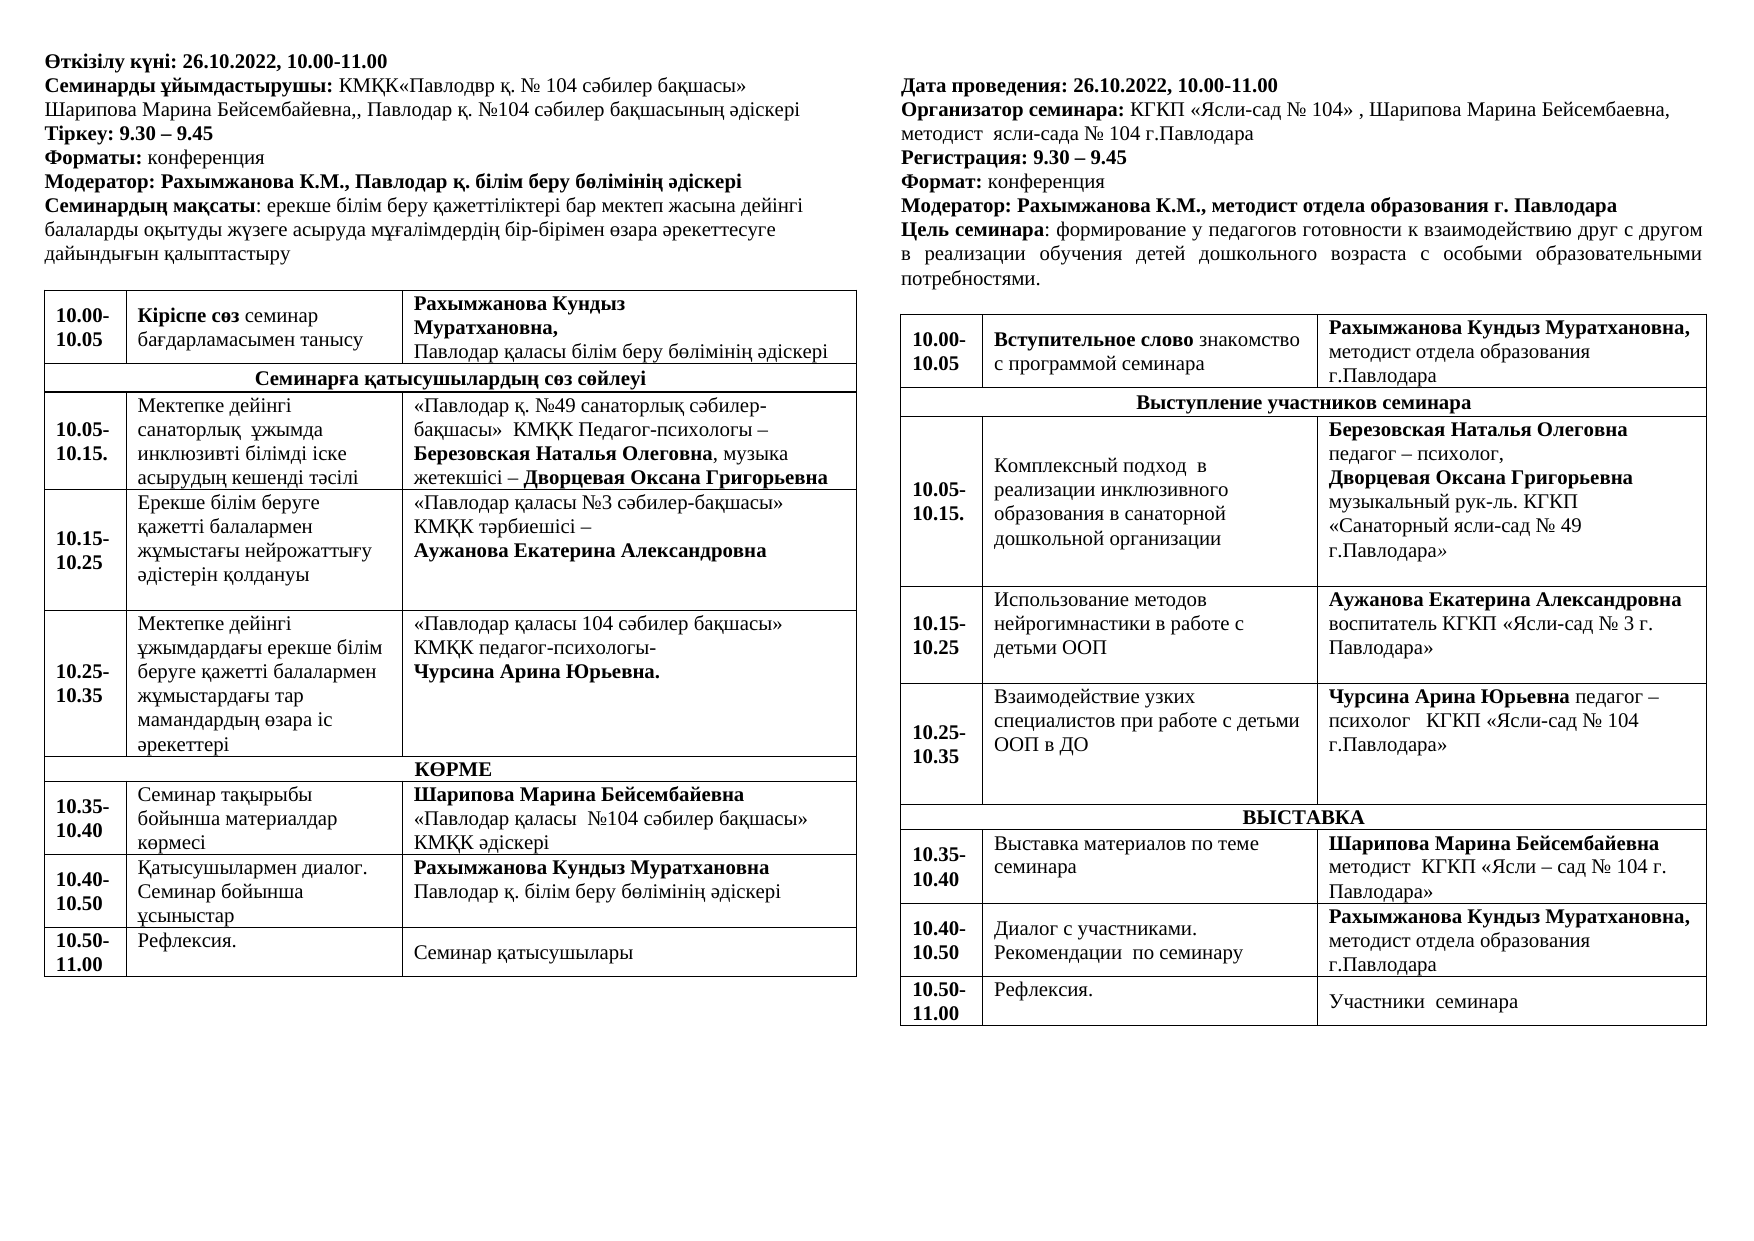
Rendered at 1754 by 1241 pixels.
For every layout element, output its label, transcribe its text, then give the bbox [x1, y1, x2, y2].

table_cell Аужанова Екатерина Александровна воспитатель КГКП «Ясли-сад № 3 г. Павлодара» [1318, 587, 1706, 683]
table_cell Рахымжанова Кундыз Муратхановна Павлодар қ. білім беру бөлімінің әдіскері [403, 855, 856, 927]
table_cell Использование методов нейрогимнастики в работе с детьми ООП [983, 587, 1317, 683]
text Формат: конференция [901, 169, 1698, 193]
table_cell 10.15-10.25 [45, 490, 126, 610]
table_cell 10.50-11.00 [901, 977, 982, 1025]
table_cell Қатысушылармен диалог. Семинар бойынша ұсыныстар [127, 855, 402, 927]
table_cell Березовская Наталья Олеговна педагог – психолог, Дворцевая Оксана Григорьевна музыкальный рук-ль. КГКП «Санаторный ясли-сад № 49 г.Павлодара» [1318, 417, 1706, 586]
table_cell Взаимодействие узких специалистов при работе с детьми ООП в ДО [983, 684, 1317, 804]
table_cell «Павлодар қаласы №3 сәбилер-бақшасы» КМҚК тәрбиешісі – Аужанова Екатерина Александровна [403, 490, 856, 610]
table_cell Выставка материалов по теме семинара [983, 830, 1317, 903]
table_cell «Павлодар қаласы 104 сәбилер бақшасы» КМҚК педагог-психологы- Чурсина Арина Юрьевна. [403, 611, 856, 756]
text Дата проведения: 26.10.2022, 10.00-11.00 [901, 73, 1698, 97]
table_cell Семинар тақырыбы бойынша материалдар көрмесі [127, 782, 402, 854]
table_cell Шарипова Марина Бейсембайевна «Павлодар қаласы №104 сәбилер бақшасы» КМҚК әдіскері [403, 782, 856, 854]
text Организатор семинара: КГКП «Ясли-сад № 104» , Шарипова Марина Бейсембаевна, методист ясли-сада № 104 г.Павлодара [901, 97, 1698, 145]
table_cell 10.25-10.35 [45, 611, 126, 756]
text Регистрация: 9.30 – 9.45 [901, 145, 1698, 169]
table_header Вступительное слово знакомство с программой семинара [983, 315, 1317, 387]
table_cell 10.35-10.40 [901, 830, 982, 903]
table_cell 10.50-11.00 [45, 928, 126, 976]
table_header Рахымжанова Кундыз Муратхановна, методист отдела образования г.Павлодара [1318, 315, 1706, 387]
text Семинардың мақсаты: ерекше білім беру қажеттіліктері бар мектеп жасына дейінгі балаларды оқытуды жүзеге асыруда мұғалімдердің бір-бірімен өзара әрекеттесуге дайындығын қалыптастыру [44, 193, 842, 265]
table_cell «Павлодар қ. №49 санаторлық сәбилер-бақшасы» КМҚК Педагог-психологы – Березовская Наталья Олеговна, музыка жетекшісі – Дворцевая Оксана Григорьевна [403, 393, 856, 489]
table_cell 10.15-10.25 [901, 587, 982, 683]
list Цель семинара: формирование у педагогов готовности к взаимодействию друг с другом в реализации обучения детей дошкольного возраста с особыми образовательными потребностями. [901, 217, 1703, 289]
table_cell 10.05-10.15. [901, 417, 982, 586]
table_cell Семинар қатысушылары [403, 928, 856, 976]
table_cell 10.35-10.40 [45, 782, 126, 854]
table_cell Семинарға қатысушылардың сөз сөйлеуі [45, 364, 856, 391]
text Семинарды ұйымдастырушы: КМҚК«Павлодвр қ. № 104 сәбилер бақшасы» Шарипова Марина Бейсембайевна,, Павлодар қ. №104 сәбилер бақшасының әдіскері [44, 73, 842, 121]
table_header 10.00-10.05 [45, 291, 126, 363]
table_cell Рефлексия. [127, 928, 402, 976]
table_cell Рефлексия. [983, 977, 1317, 1025]
table_cell Диалог с участниками. Рекомендации по семинару [983, 904, 1317, 976]
table_cell Участники семинара [1318, 977, 1706, 1025]
table_cell Комплексный подход в реализации инклюзивного образования в санаторной дошкольной организации [983, 417, 1317, 586]
table_header Кіріспе сөз семинар бағдарламасымен танысу [127, 291, 402, 363]
table_cell Ерекше білім беруге қажетті балалармен жұмыстағы нейрожаттығу әдістерін қолдануы [127, 490, 402, 610]
text Өткізілу күні: 26.10.2022, 10.00-11.00 [44, 49, 842, 73]
text Тіркеу: 9.30 – 9.45 [44, 121, 842, 145]
table_cell Шарипова Марина Бейсембайевна методист КГКП «Ясли – сад № 104 г. Павлодара» [1318, 830, 1706, 903]
table_header Рахымжанова Кундыз Муратхановна, Павлодар қаласы білім беру бөлімінің әдіскері [403, 291, 856, 363]
table_header 10.00-10.05 [901, 315, 982, 387]
table_cell 10.25-10.35 [901, 684, 982, 804]
list Модератор: Рахымжанова К.М., методист отдела образования г. Павлодара [901, 193, 1698, 217]
table_cell Чурсина Арина Юрьевна педагог – психолог КГКП «Ясли-сад № 104 г.Павлодара» [1318, 684, 1706, 804]
table_cell ВЫСТАВКА [901, 805, 1706, 829]
table_cell Мектепке дейінгі санаторлық ұжымда инклюзивті білімді іске асырудың кешенді тәсілі [127, 393, 402, 489]
table_cell КӨРМЕ [45, 757, 856, 781]
table_cell Рахымжанова Кундыз Муратхановна, методист отдела образования г.Павлодара [1318, 904, 1706, 976]
table_cell Мектепке дейінгі ұжымдардағы ерекше білім беруге қажетті балалармен жұмыстардағы тар мамандардың өзара іс әрекеттері [127, 611, 402, 756]
table_cell 10.05-10.15. [45, 393, 126, 489]
text Форматы: конференция [44, 145, 842, 169]
table_cell Выступление участников семинара [901, 388, 1706, 416]
list Модератор: Рахымжанова К.М., Павлодар қ. білім беру бөлімінің әдіскері [44, 169, 842, 193]
table_cell 10.40-10.50 [901, 904, 982, 976]
table_cell 10.40-10.50 [45, 855, 126, 927]
